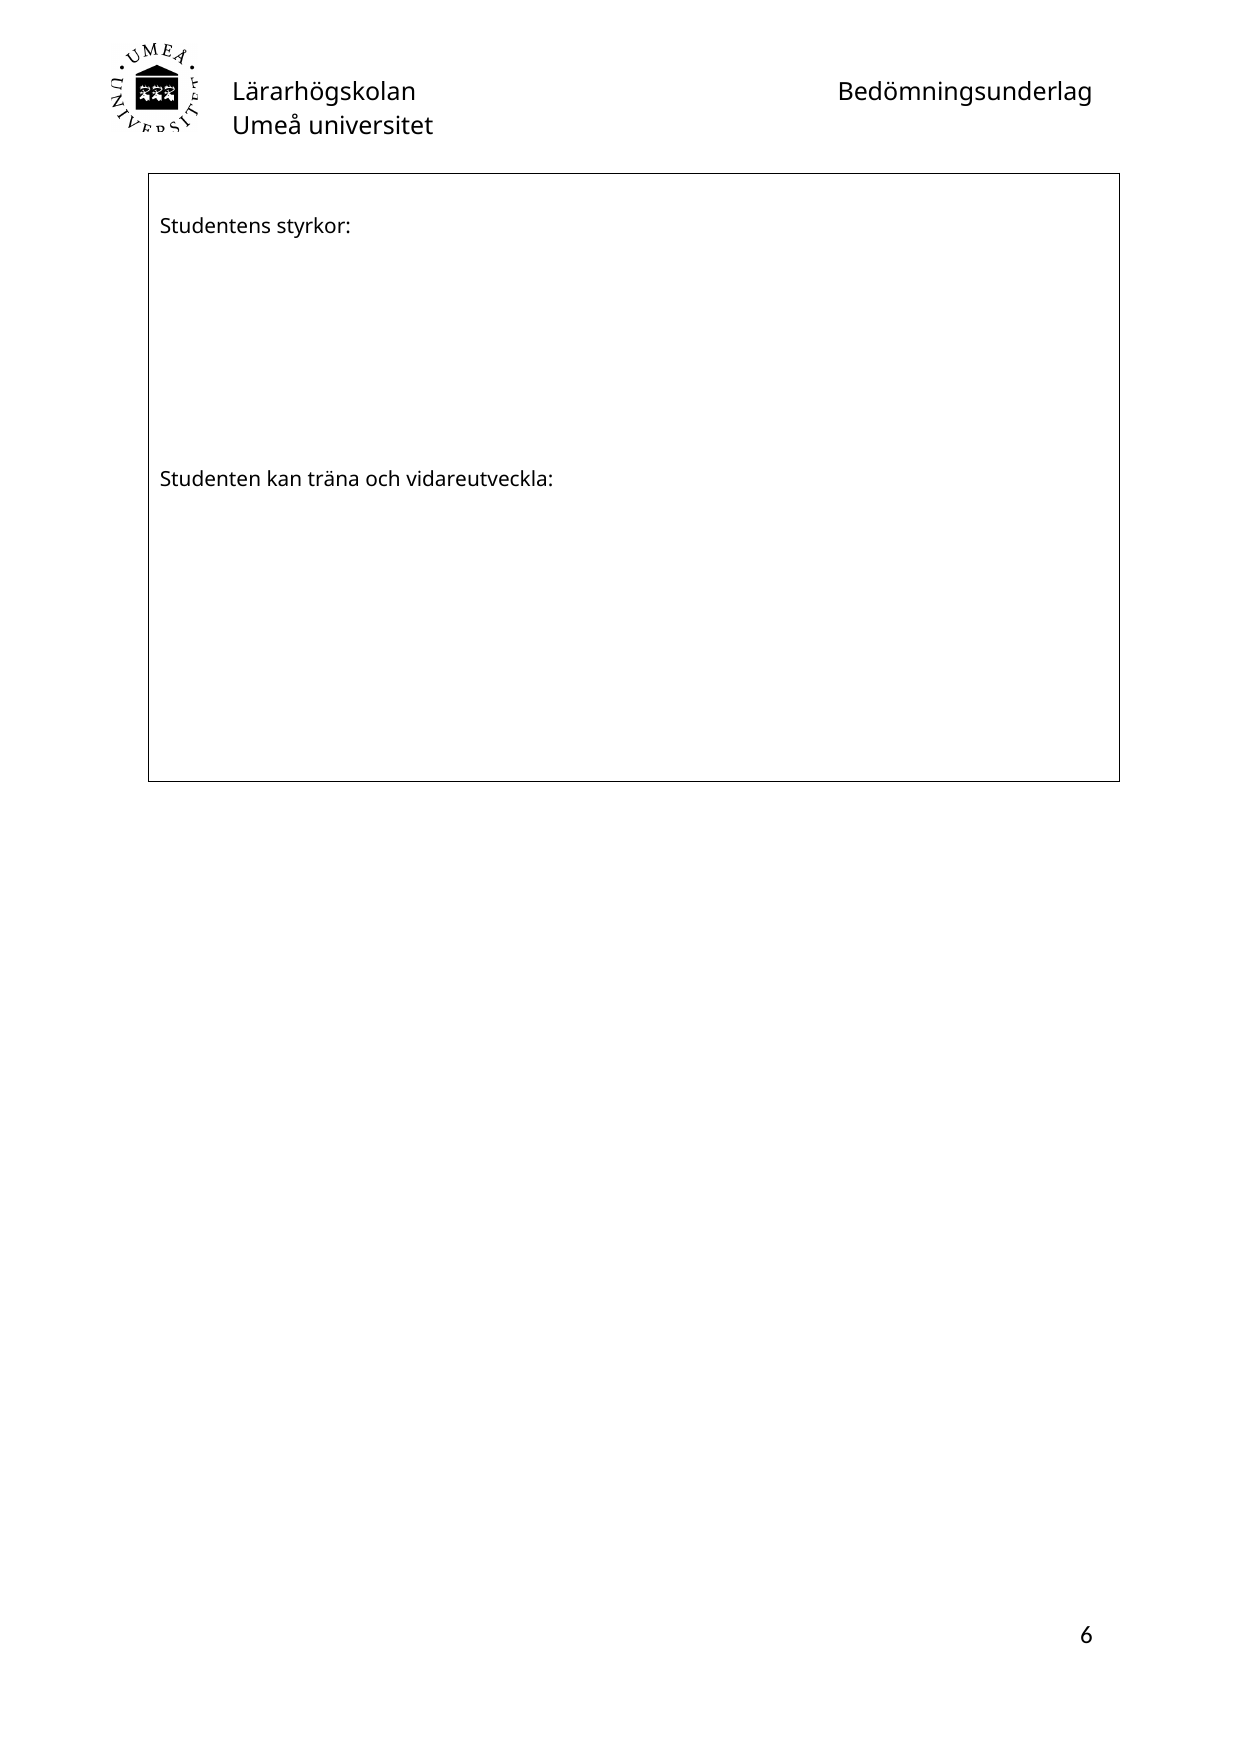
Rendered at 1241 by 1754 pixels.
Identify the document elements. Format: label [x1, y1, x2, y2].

table_cell [149, 174, 1119, 781]
picture [110, 43, 198, 131]
